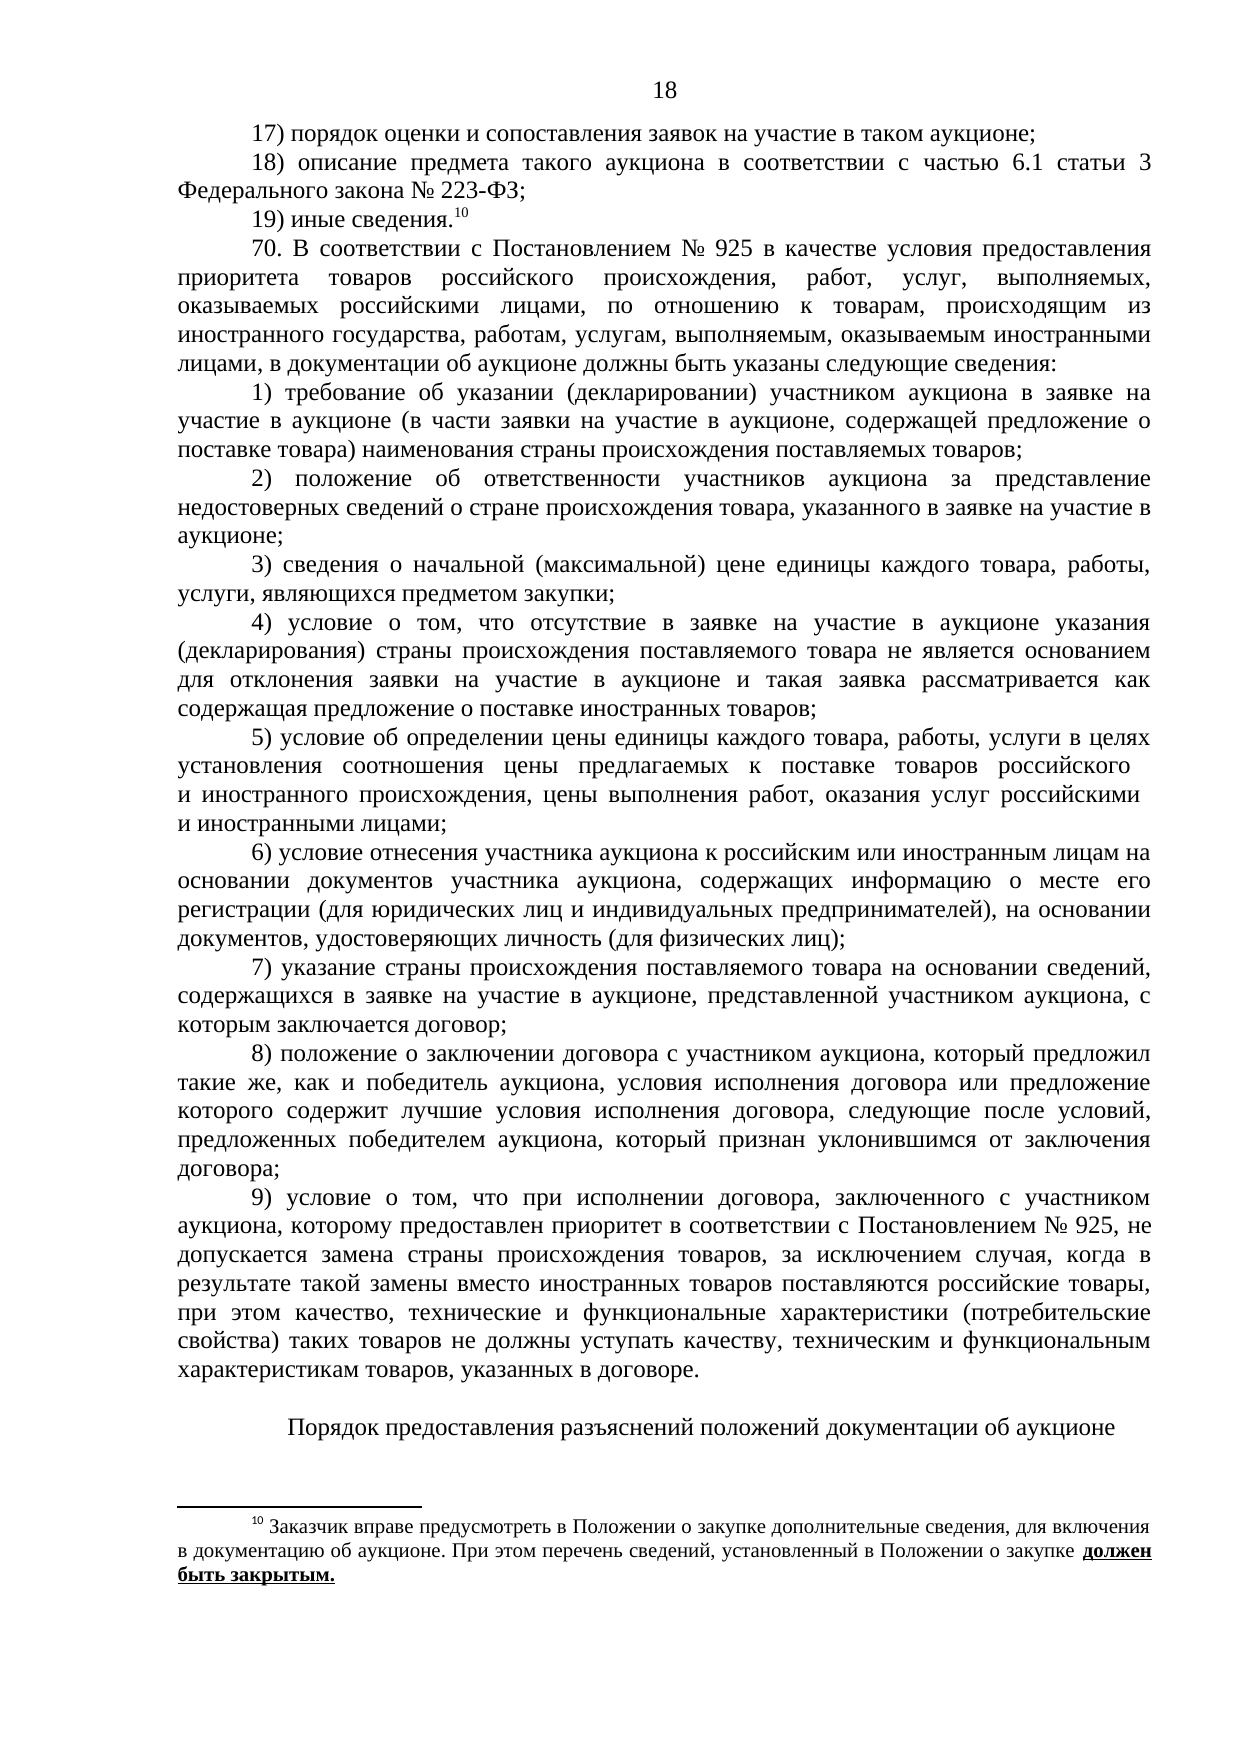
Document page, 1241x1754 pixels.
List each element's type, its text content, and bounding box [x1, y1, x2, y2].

text 18) описание предмета такого аукциона в соответствии с частью 6.1 статьи 3 Федерального закона № 223-ФЗ; [177, 147, 1152, 204]
text 6) условие отнесения участника аукциона к российским или иностранным лицам на основании документов участника аукциона, содержащих информацию о месте его регистрации (для юридических лиц и индивидуальных предпринимателей), на основании документов, удостоверяющих личность (для физических лиц); [177, 837, 1152, 952]
text 2) положение об ответственности участников аукциона за представление недостоверных сведений о стране происхождения товара, указанного в заявке на участие в аукционе; [177, 463, 1152, 549]
text 3) сведения о начальной (максимальной) цене единицы каждого товара, работы, услуги, являющихся предметом закупки; [177, 549, 1152, 607]
text 9) условие о том, что при исполнении договора, заключенного с участником аукциона, которому предоставлен приоритет в соответствии с Постановлением № 925, не допускается замена страны происхождения товаров, за исключением случая, когда в результате такой замены вместо иностранных товаров поставляются российские товары, при этом качество, технические и функциональные характеристики (потребительские свойства) таких товаров не должны уступать качеству, техническим и функциональным характеристикам товаров, указанных в договоре. [177, 1182, 1152, 1383]
text 1) требование об указании (декларировании) участником аукциона в заявке на участие в аукционе (в части заявки на участие в аукционе, содержащей предложение о поставке товара) наименования страны происхождения поставляемых товаров; [177, 377, 1152, 463]
text 17) порядок оценки и сопоставления заявок на участие в таком аукционе; [177, 118, 1152, 147]
text 7) указание страны происхождения поставляемого товара на основании сведений, содержащихся в заявке на участие в аукционе, представленной участником аукциона, с которым заключается договор; [177, 952, 1152, 1038]
text 8) положение о заключении договора с участником аукциона, который предложил такие же, как и победитель аукциона, условия исполнения договора или предложение которого содержит лучшие условия исполнения договора, следующие после условий, предложенных победителем аукциона, который признан уклонившимся от заключения договора; [177, 1038, 1152, 1182]
text 4) условие о том, что отсутствие в заявке на участие в аукционе указания (декларирования) страны происхождения поставляемого товара не является основанием для отклонения заявки на участие в аукционе и такая заявка рассматривается как содержащая предложение о поставке иностранных товаров; [177, 607, 1152, 722]
text 5) условие об определении цены единицы каждого товара, работы, услуги в целях установления соотношения цены предлагаемых к поставке товаров российского и иностранного происхождения, цены выполнения работ, оказания услуг российскими и иностранными лицами; [177, 722, 1152, 837]
text Порядок предоставления разъяснений положений документации об аукционе [177, 1412, 1152, 1441]
text 70. В соответствии с Постановлением № 925 в качестве условия предоставления приоритета товаров российского происхождения, работ, услуг, выполняемых, оказываемых российскими лицами, по отношению к товарам, происходящим из иностранного государства, работам, услугам, выполняемым, оказываемым иностранными лицами, в документации об аукционе должны быть указаны следующие сведения: [177, 233, 1152, 377]
text 19) иные сведения. [177, 204, 1152, 233]
